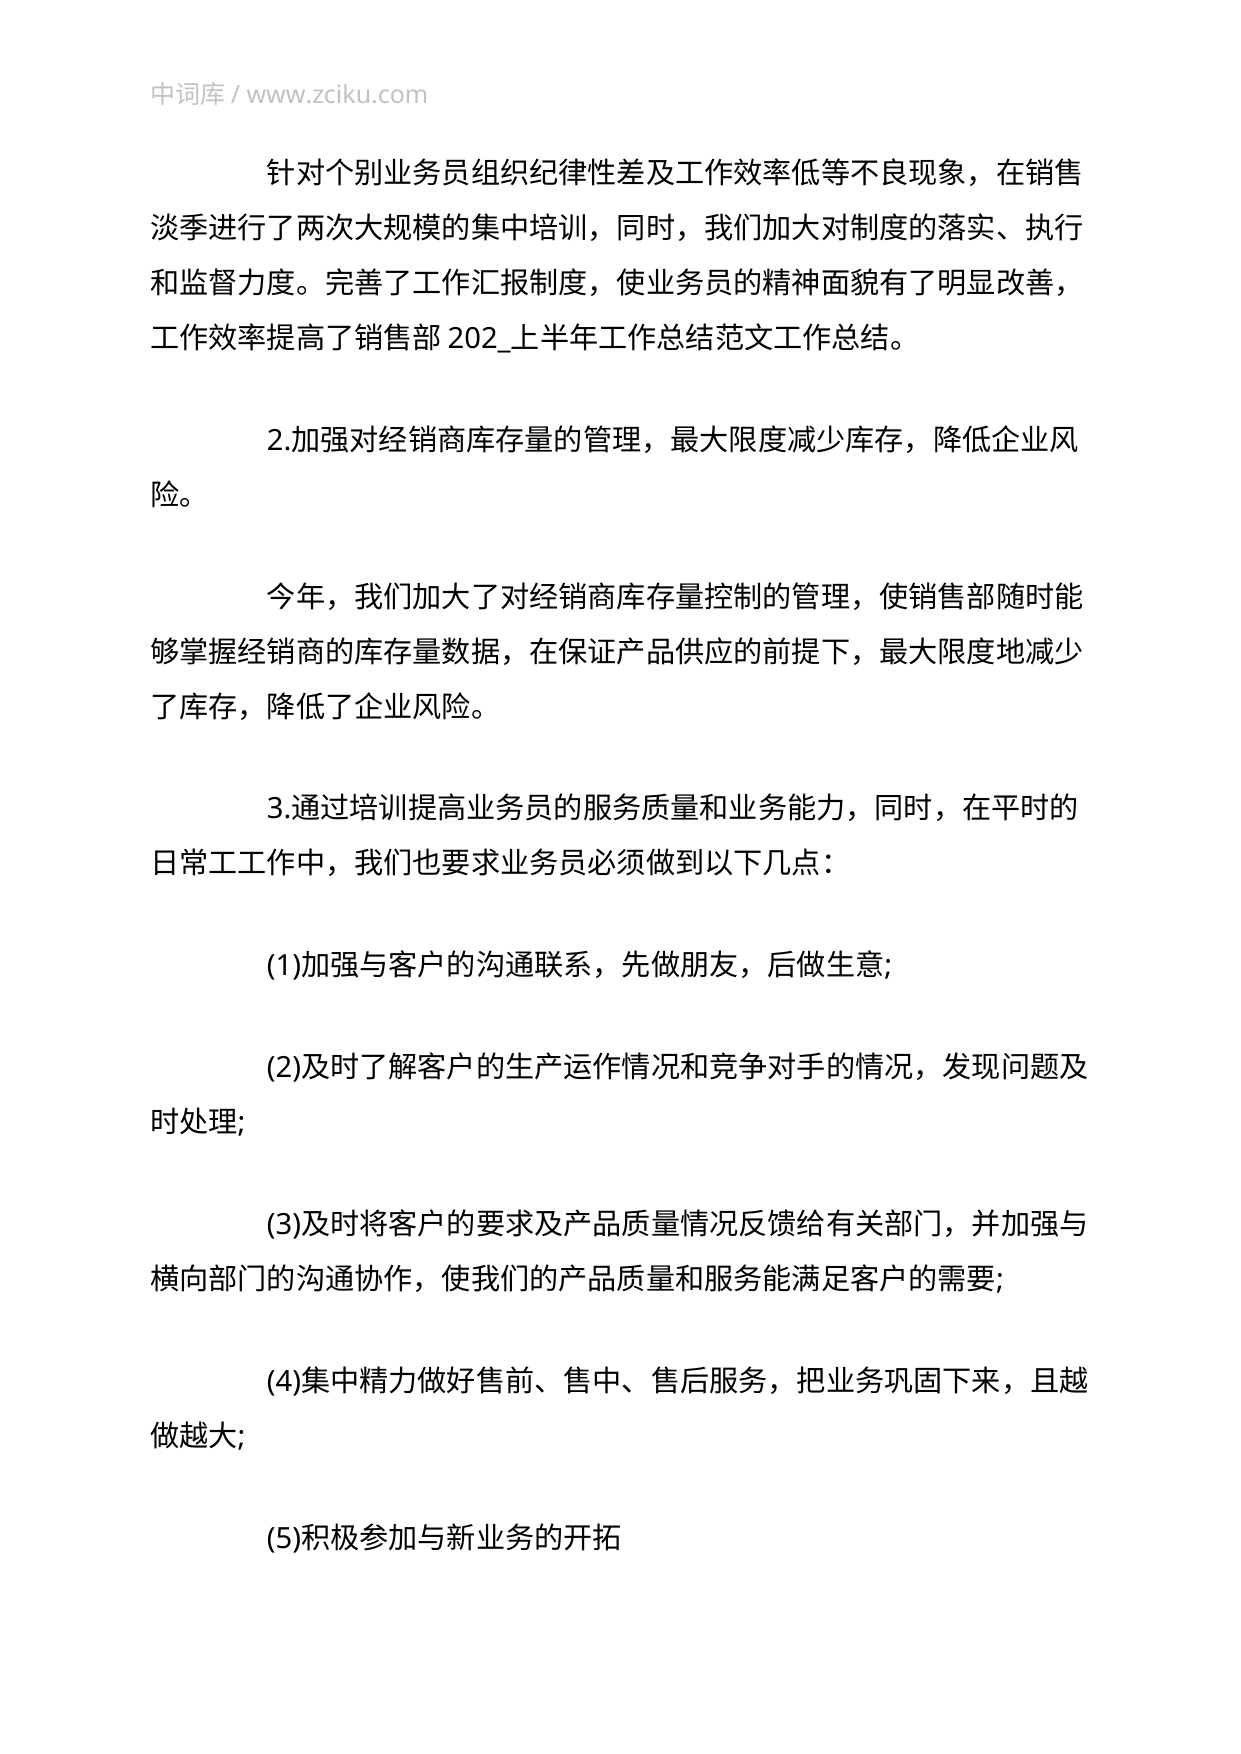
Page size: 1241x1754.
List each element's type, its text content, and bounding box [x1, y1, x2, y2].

text 今年，我们加大了对经销商库存量控制的管理，使销售部随时能够掌握经销商的库存量数据，在保证产品供应的前提下，最大限度地减少了库存，降低了企业风险。 [150, 573, 1090, 726]
text (1)加强与客户的沟通联系，先做朋友，后做生意; [150, 942, 1090, 984]
text 针对个别业务员组织纪律性差及工作效率低等不良现象，在销售淡季进行了两次大规模的集中培训，同时，我们加大对制度的落实、执行和监督力度。完善了工作汇报制度，使业务员的精神面貌有了明显改善，工作效率提高了销售部202_上半年工作总结范文工作总结。 [150, 150, 1090, 357]
text 3.通过培训提高业务员的服务质量和业务能力，同时，在平时的日常工工作中，我们也要求业务员必须做到以下几点： [150, 785, 1090, 882]
text 2.加强对经销商库存量的管理，最大限度减少库存，降低企业风险。 [150, 417, 1090, 514]
text (4)集中精力做好售前、售中、售后服务，把业务巩固下来，且越做越大; [150, 1358, 1090, 1455]
text (3)及时将客户的要求及产品质量情况反馈给有关部门，并加强与横向部门的沟通协作，使我们的产品质量和服务能满足客户的需要; [150, 1201, 1090, 1298]
text (2)及时了解客户的生产运作情况和竞争对手的情况，发现问题及时处理; [150, 1044, 1090, 1141]
text (5)积极参加与新业务的开拓 [150, 1515, 1090, 1557]
